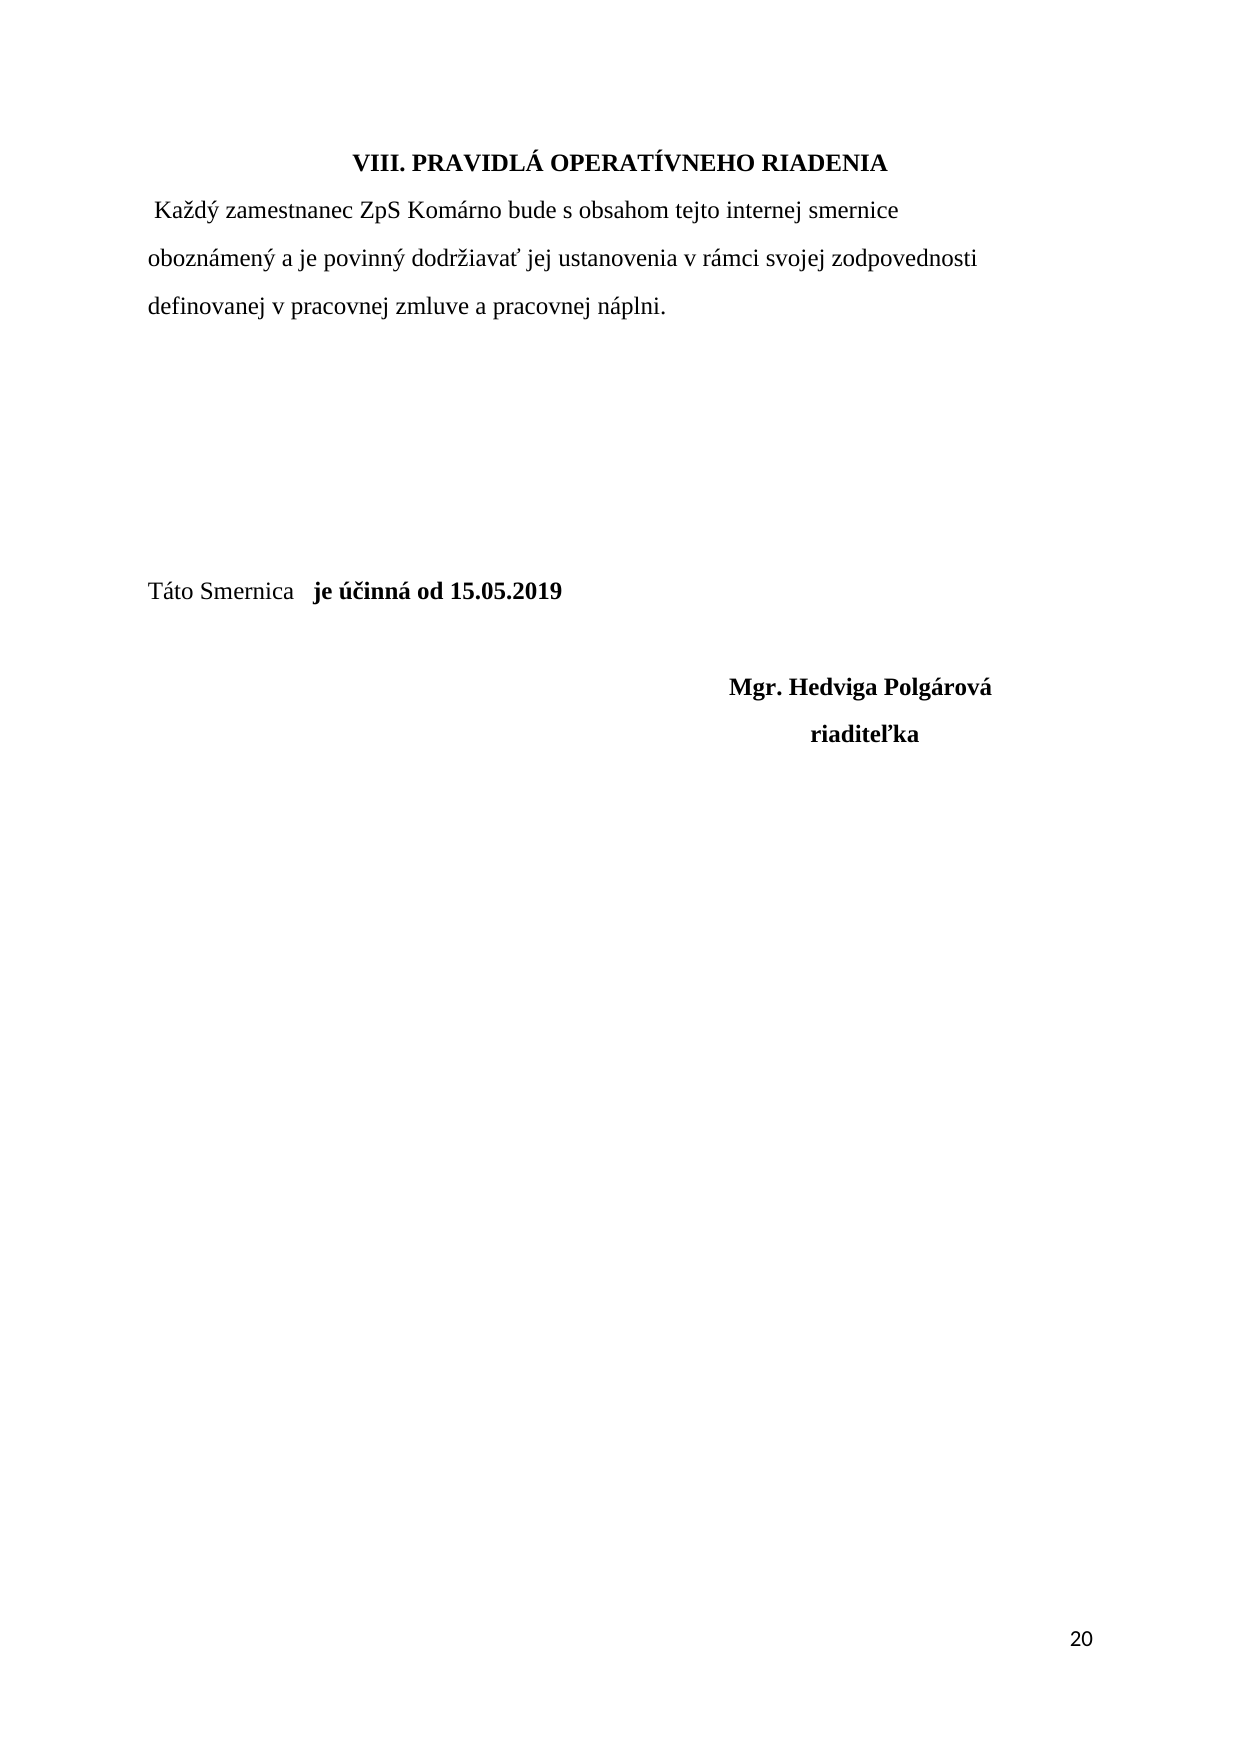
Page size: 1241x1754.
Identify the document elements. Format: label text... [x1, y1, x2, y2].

text riaditeľka [148, 719, 1093, 748]
text definovanej v pracovnej zmluve a pracovnej náplni. [148, 291, 1093, 319]
text Každý zamestnanec ZpS Komárno bude s obsahom tejto internej smernice [148, 195, 1093, 224]
text Táto Smernica je účinná od 15.05.2019 [148, 576, 1093, 605]
text oboznámený a je povinný dodržiavať jej ustanovenia v rámci svojej zodpovednosti [148, 243, 1093, 272]
text VIII. PRAVIDLÁ OPERATÍVNEHO RIADENIA [148, 148, 1093, 176]
text Mgr. Hedviga Polgárová [148, 672, 1093, 700]
